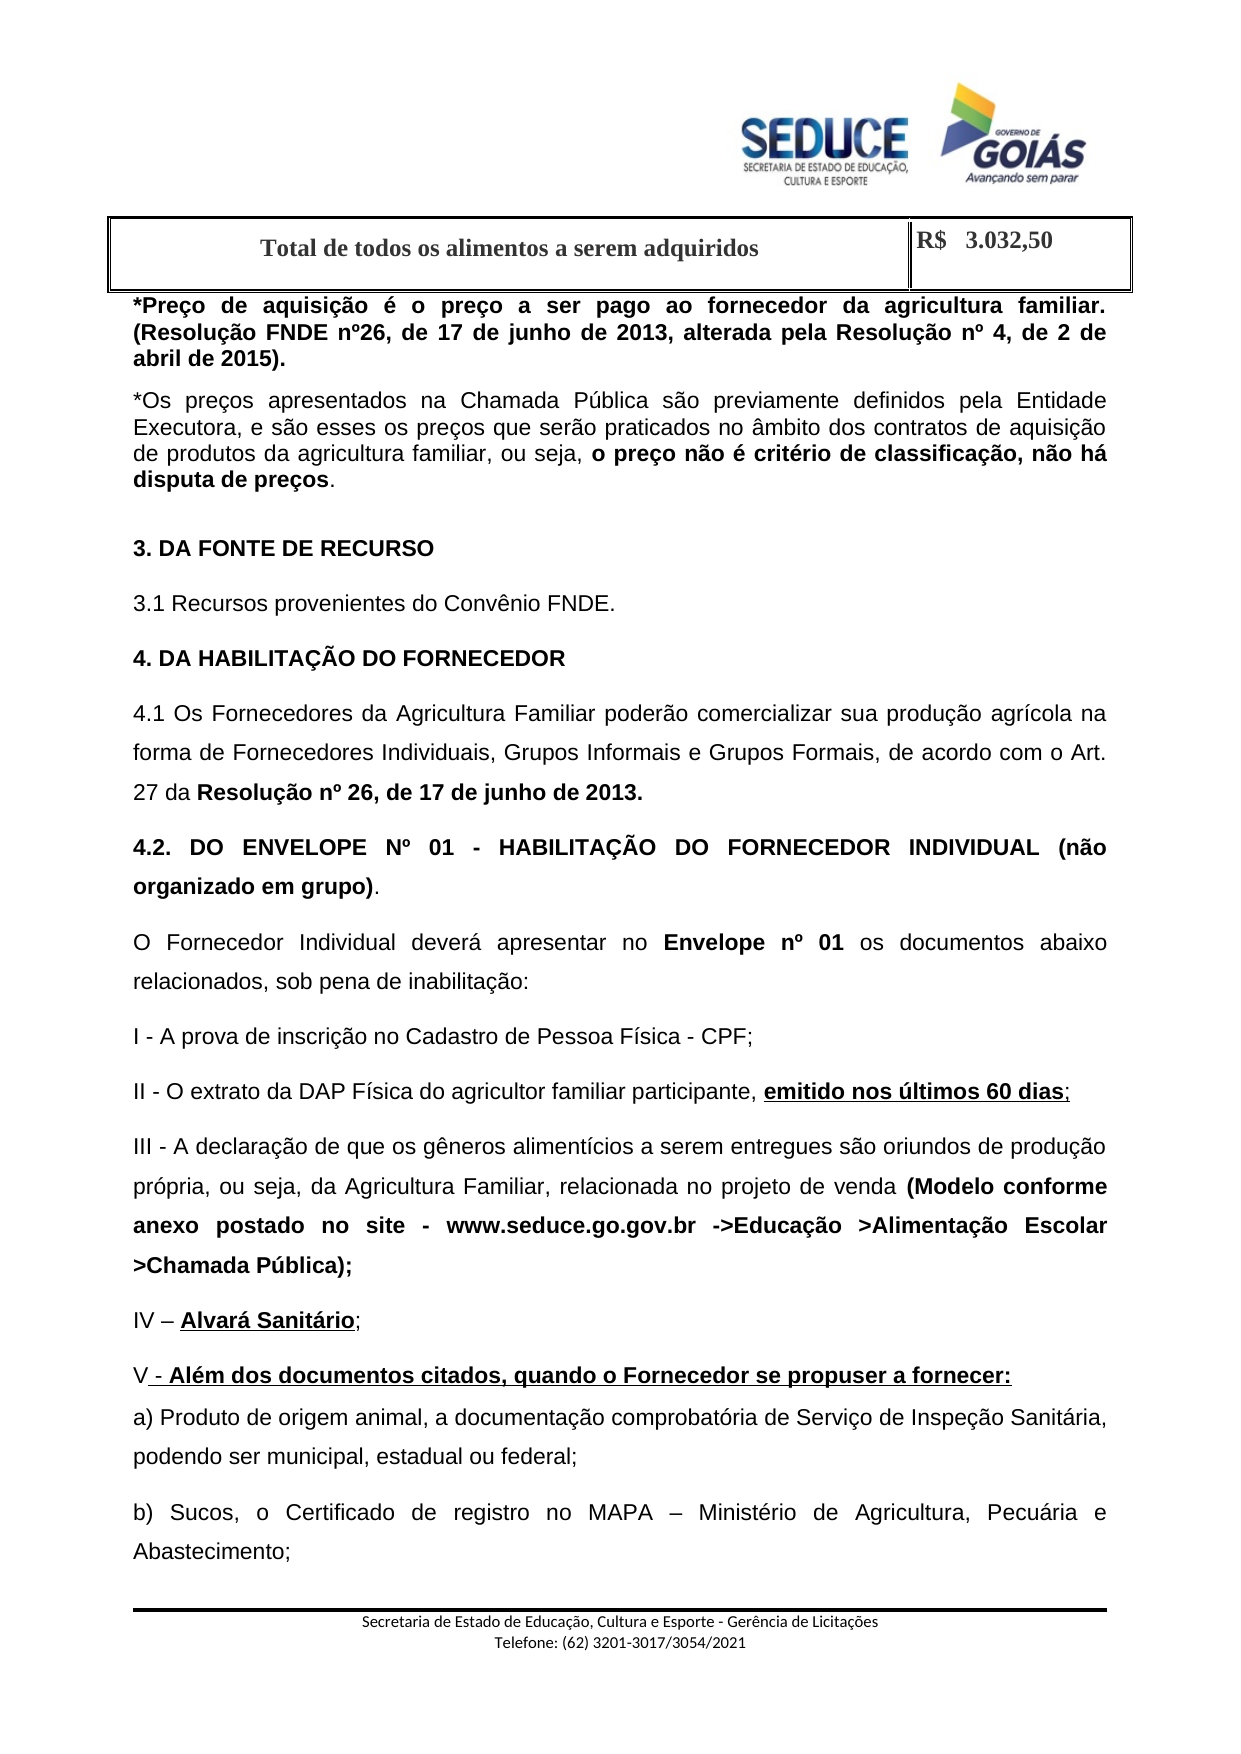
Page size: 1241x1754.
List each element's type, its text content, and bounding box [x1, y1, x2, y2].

text 4. DA HABILITAÇÃO DO FORNECEDOR [133, 645, 1107, 671]
text IV – Alvará Sanitário; [133, 1307, 1107, 1333]
text 4.2. DO ENVELOPE Nº 01 - HABILITAÇÃO DO FORNECEDOR INDIVIDUAL (não organizado em grupo). [133, 834, 1107, 900]
text a) Produto de origem animal, a documentação comprobatória de Serviço de Inspeção Sanitária, podendo ser municipal, estadual ou federal; [133, 1404, 1107, 1470]
text V - Além dos documentos citados, quando o Fornecedor se propuser a fornecer: [133, 1362, 1107, 1388]
text 4.1 Os Fornecedores da Agricultura Familiar poderão comercializar sua produção agrícola na forma de Fornecedores Individuais, Grupos Informais e Grupos Formais, de acordo com o Art. 27 da Resolução nº 26, de 17 de junho de 2013. [133, 700, 1107, 805]
table_cell Total de todos os alimentos a serem adquiridos [111, 218, 910, 289]
text 3.1 Recursos provenientes do Convênio FNDE. [133, 589, 1107, 616]
text b) Sucos, o Certificado de registro no MAPA – Ministério de Agricultura, Pecuária e Abastecimento; [133, 1498, 1107, 1564]
text II - O extrato da DAP Física do agricultor familiar participante, emitido nos últimos 60 dias; [133, 1078, 1107, 1104]
text O Fornecedor Individual deverá apresentar no Envelope nº 01 os documentos abaixo relacionados, sob pena de inabilitação: [133, 928, 1107, 994]
table_cell R$ 3.032,50 [910, 219, 1130, 289]
picture [726, 73, 1108, 216]
text 3. DA FONTE DE RECURSO [133, 534, 1107, 561]
text I - A prova de inscrição no Cadastro de Pessoa Física - CPF; [133, 1023, 1107, 1049]
text *Os preços apresentados na Chamada Pública são previamente definidos pela Entidade Executora, e são esses os preços que serão praticados no âmbito dos contratos de aquisição de produtos da agricultura familiar, ou seja, o preço não é critério de classificação, não há disputa de preços. [133, 387, 1107, 492]
text III - A declaração de que os gêneros alimentícios a serem entregues são oriundos de produção própria, ou seja, da Agricultura Familiar, relacionada no projeto de venda (Modelo conforme anexo postado no site - www.seduce.go.gov.br ->Educação >Alimentação Escolar >Chamada Pública); [133, 1133, 1107, 1278]
text *Preço de aquisição é o preço a ser pago ao fornecedor da agricultura familiar. (Resolução FNDE nº26, de 17 de junho de 2013, alterada pela Resolução nº 4, de 2 de abril de 2015). [133, 293, 1107, 371]
